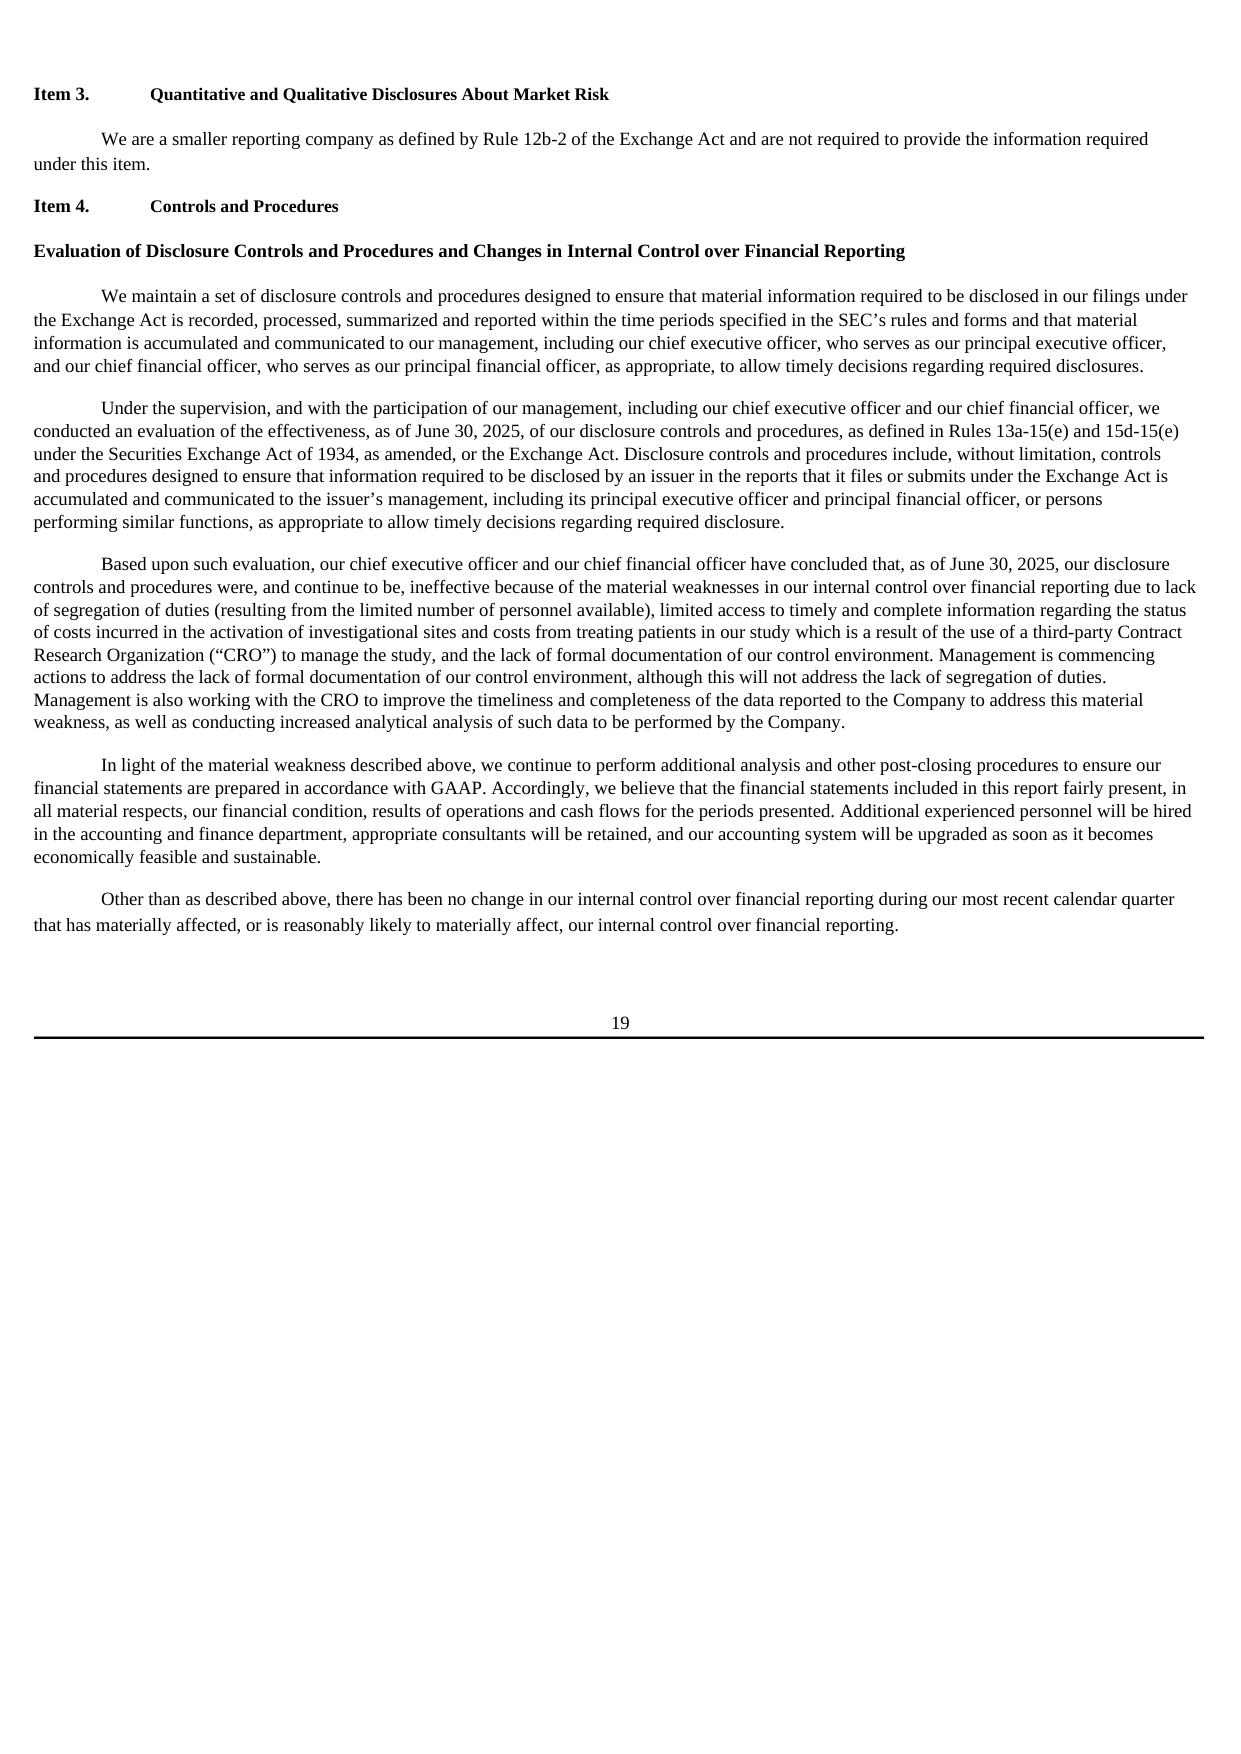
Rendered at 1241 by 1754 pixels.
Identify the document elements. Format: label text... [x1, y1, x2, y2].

text 19 [33, 1012, 1207, 1033]
text Other than as described above, there has been no change in our internal control over financial reporting during our most recent calendar quarter that has materially affected, or is reasonably likely to materially affect, our internal control over financial reporting. [33, 888, 1178, 935]
text We maintain a set of disclosure controls and procedures designed to ensure that material information required to be disclosed in our filings under the Exchange Act is recorded, processed, summarized and reported within the time periods specified in the SEC’s rules and forms and that material information is accumulated and communicated to our management, including our chief executive officer, who serves as our principal executive officer, and our chief financial officer, who serves as our principal financial officer, as appropriate, to allow timely decisions regarding required disclosures. [33, 285, 1199, 376]
text In light of the material weakness described above, we continue to perform additional analysis and other post-closing procedures to ensure our financial statements are prepared in accordance with GAAP. Accordingly, we believe that the financial statements included in this report fairly present, in all material respects, our financial condition, results of operations and cash flows for the periods presented. Additional experienced personnel will be hired in the accounting and finance department, appropriate consultants will be retained, and our accounting system will be upgraded as soon as it becomes economically feasible and sustainable. [33, 754, 1194, 868]
text Item 3. Quantitative and Qualitative Disclosures About Market Risk [33, 82, 1199, 104]
text Under the supervision, and with the participation of our management, including our chief executive officer and our chief financial officer, we conducted an evaluation of the effectiveness, as of June 30, 2025, of our disclosure controls and procedures, as defined in Rules 13a-15(e) and 15d-15(e) under the Securities Exchange Act of 1934, as amended, or the Exchange Act. Disclosure controls and procedures include, without limitation, controls and procedures designed to ensure that information required to be disclosed by an issuer in the reports that it files or submits under the Exchange Act is accumulated and communicated to the issuer’s management, including its principal executive officer and principal financial officer, or persons performing similar functions, as appropriate to allow timely decisions regarding required disclosure. [33, 397, 1192, 532]
text Based upon such evaluation, our chief executive officer and our chief financial officer have concluded that, as of June 30, 2025, our disclosure controls and procedures were, and continue to be, ineffective because of the material weaknesses in our internal control over financial reporting due to lack of segregation of duties (resulting from the limited number of personnel available), limited access to timely and complete information regarding the status of costs incurred in the activation of investigational sites and costs from treating patients in our study which is a result of the use of a third-party Contract Research Organization (“CRO”) to manage the study, and the lack of formal documentation of our control environment. Management is commencing actions to address the lack of formal documentation of our control environment, although this will not address the lack of segregation of duties. Management is also working with the CRO to improve the timeliness and completeness of the data reported to the Company to address this material weakness, as well as conducting increased analytical analysis of such data to be performed by the Company. [33, 553, 1199, 733]
text We are a smaller reporting company as defined by Rule 12b-2 of the Exchange Act and are not required to provide the information required under this item. [33, 128, 1197, 175]
text Item 4. Controls and Procedures [33, 195, 1199, 216]
text Evaluation of Disclosure Controls and Procedures and Changes in Internal Control over Financial Reporting [33, 240, 1199, 261]
